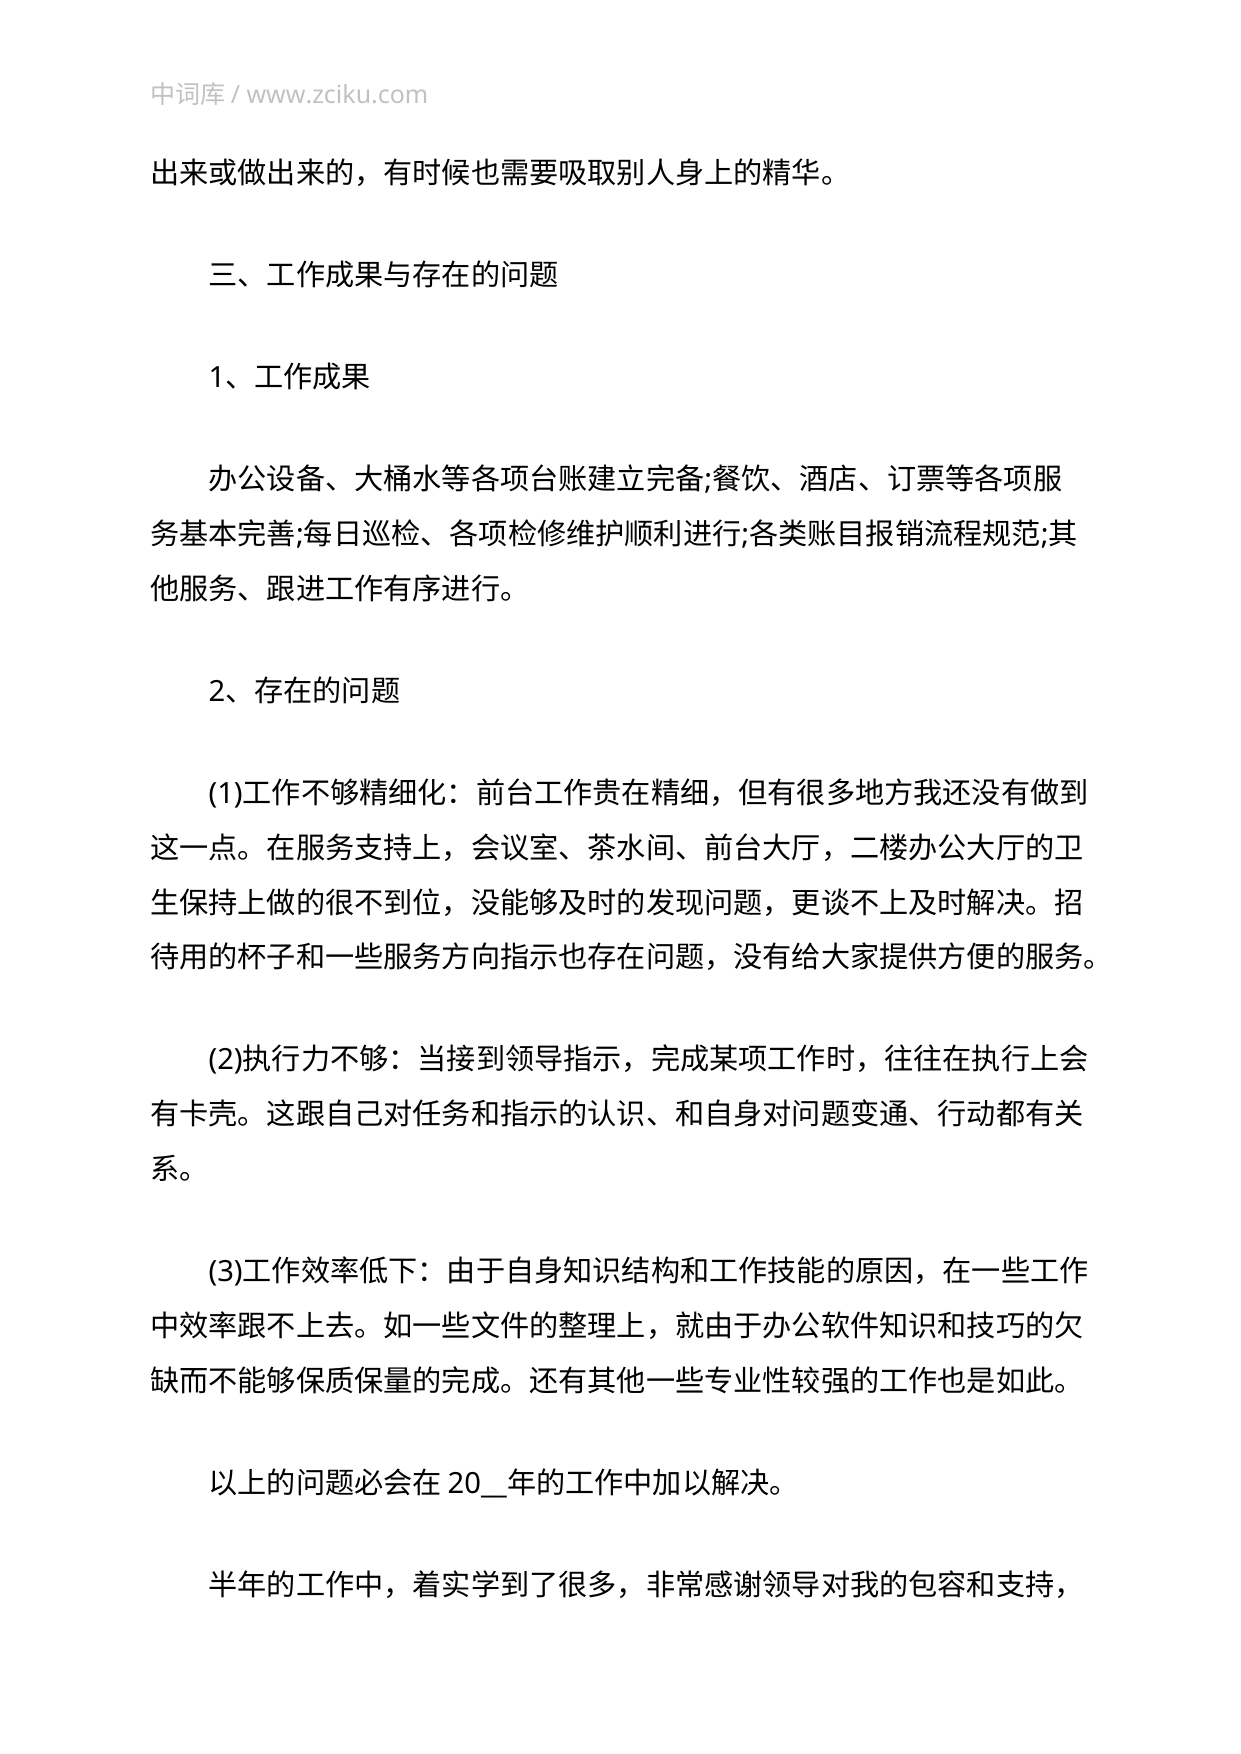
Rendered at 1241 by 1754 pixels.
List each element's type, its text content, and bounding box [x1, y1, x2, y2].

text (2)执行力不够：当接到领导指示，完成某项工作时，往往在执行上会有卡壳。这跟自己对任务和指示的认识、和自身对问题变通、行动都有关系。 [150, 1036, 1090, 1188]
text 三、工作成果与存在的问题 [150, 252, 1090, 294]
text 办公设备、大桶水等各项台账建立完备;餐饮、酒店、订票等各项服务基本完善;每日巡检、各项检修维护顺利进行;各类账目报销流程规范;其他服务、跟进工作有序进行。 [150, 456, 1090, 608]
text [150, 1561, 1090, 1603]
text 1、工作成果 [150, 353, 1090, 396]
text 以上的问题必会在20__年的工作中加以解决。 [150, 1459, 1090, 1502]
text (3)工作效率低下：由于自身知识结构和工作技能的原因，在一些工作中效率跟不上去。如一些文件的整理上，就由于办公软件知识和技巧的欠缺而不能够保质保量的完成。还有其他一些专业性较强的工作也是如此。 [150, 1247, 1090, 1400]
text (1)工作不够精细化：前台工作贵在精细，但有很多地方我还没有做到这一点。在服务支持上，会议室、茶水间、前台大厅，二楼办公大厅的卫生保持上做的很不到位，没能够及时的发现问题，更谈不上及时解决。招待用的杯子和一些服务方向指示也存在问题，没有给大家提供方便的服务。 [150, 769, 1090, 976]
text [150, 150, 1090, 192]
text 2、存在的问题 [150, 667, 1090, 710]
